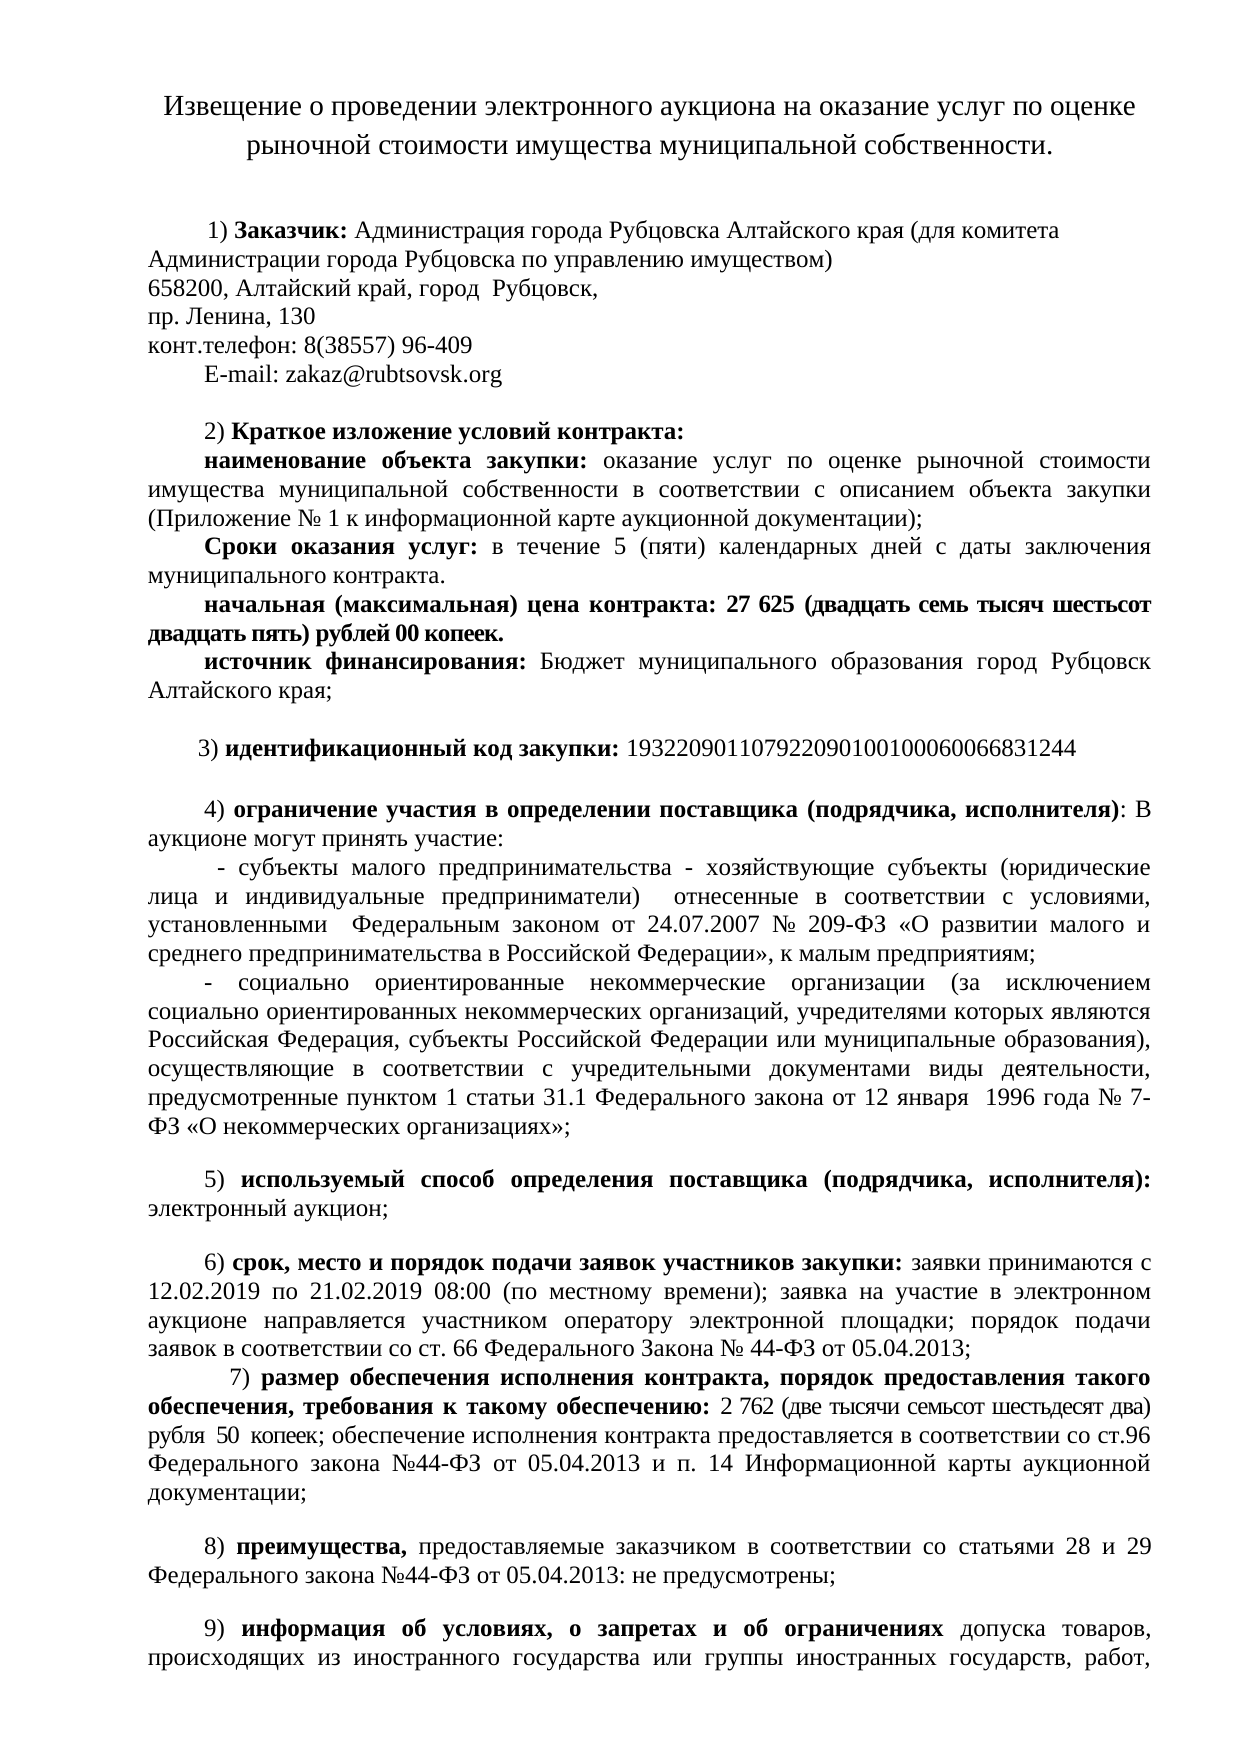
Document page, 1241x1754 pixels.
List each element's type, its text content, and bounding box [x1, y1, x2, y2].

text 1) Заказчик: Администрация города Рубцовска Алтайского края (для комитета Администрации города Рубцовска по управлению имуществом) [148, 215, 1152, 273]
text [148, 1613, 1152, 1671]
text 5) используемый способ определения поставщика (подрядчика, исполнителя): электронный аукцион; [148, 1164, 1152, 1222]
text - субъекты малого предпринимательства - хозяйствующие субъекты (юридические лица и индивидуальные предприниматели) отнесенные в соответствии с условиями, установленными Федеральным законом от 24.07.2007 № 209-ФЗ «О развитии малого и среднего предпринимательства в Российской Федерации», к малым предприятиям; [148, 852, 1152, 967]
text - социально ориентированные некоммерческие организации (за исключением социально ориентированных некоммерческих организаций, учредителями которых являются Российская Федерация, субъекты Российской Федерации или муниципальные образования), осуществляющие в соответствии с учредительными документами виды деятельности, предусмотренные пунктом 1 статьи 31.1 Федерального закона от 12 января 1996 года № 7-ФЗ «О некоммерческих организациях»; [148, 967, 1152, 1139]
text наименование объекта закупки: оказание услуг по оценке рыночной стоимости имущества муниципальной собственности в соответствии с описанием объекта закупки (Приложение № 1 к информационной карте аукционной документации); [148, 445, 1152, 531]
text пр. Ленина, 130 [148, 301, 1152, 330]
text 8) преимущества, предоставляемые заказчиком в соответствии со статьями 28 и 29 Федерального закона №44-ФЗ от 05.04.2013: не предусмотрены; [148, 1531, 1152, 1588]
text Сроки оказания услуг: в течение 5 (пяти) календарных дней с даты заключения муниципального контракта. [148, 531, 1152, 589]
text конт.телефон: 8(38557) 96-409 [148, 330, 1152, 359]
text источник финансирования: Бюджет муниципального образования город Рубцовск Алтайского края; [148, 646, 1152, 704]
text 7) размер обеспечения исполнения контракта, порядок предоставления такого обеспечения, требования к такому обеспечению: 2 762 (две тысячи семьсот шестьдесят два) рубля 50 копеек; обеспечение исполнения контракта предоставляется в соответствии со ст.96 Федерального закона №44-ФЗ от 05.04.2013 и п. 14 Информационной карты аукционной документации; [148, 1362, 1152, 1506]
text E-mail: zakaz@rubtsovsk.org [148, 359, 1152, 388]
text 4) ограничение участия в определении поставщика (подрядчика, исполнителя): В аукционе могут принять участие: [148, 794, 1152, 852]
text начальная (максимальная) цена контракта: 27 625 (двадцать семь тысяч шестьсот двадцать пять) рублей 00 копеек. [148, 589, 1152, 646]
text 658200, Алтайский край, город Рубцовск, [148, 273, 1152, 301]
text Извещение о проведении электронного аукциона на оказание услуг по оценке рыночной стоимости имущества муниципальной собственности. [148, 88, 1152, 161]
text 3) идентификационный код закупки: 193220901107922090100100060066831244 [148, 733, 1152, 761]
text 2) Краткое изложение условий контракта: [148, 416, 1152, 445]
text 6) срок, место и порядок подачи заявок участников закупки: заявки принимаются с 12.02.2019 по 21.02.2019 08:00 (по местному времени); заявка на участие в электронном аукционе направляется участником оператору электронной площадки; порядок подачи заявок в соответствии со ст. 66 Федерального Закона № 44-ФЗ от 05.04.2013; [148, 1247, 1152, 1362]
